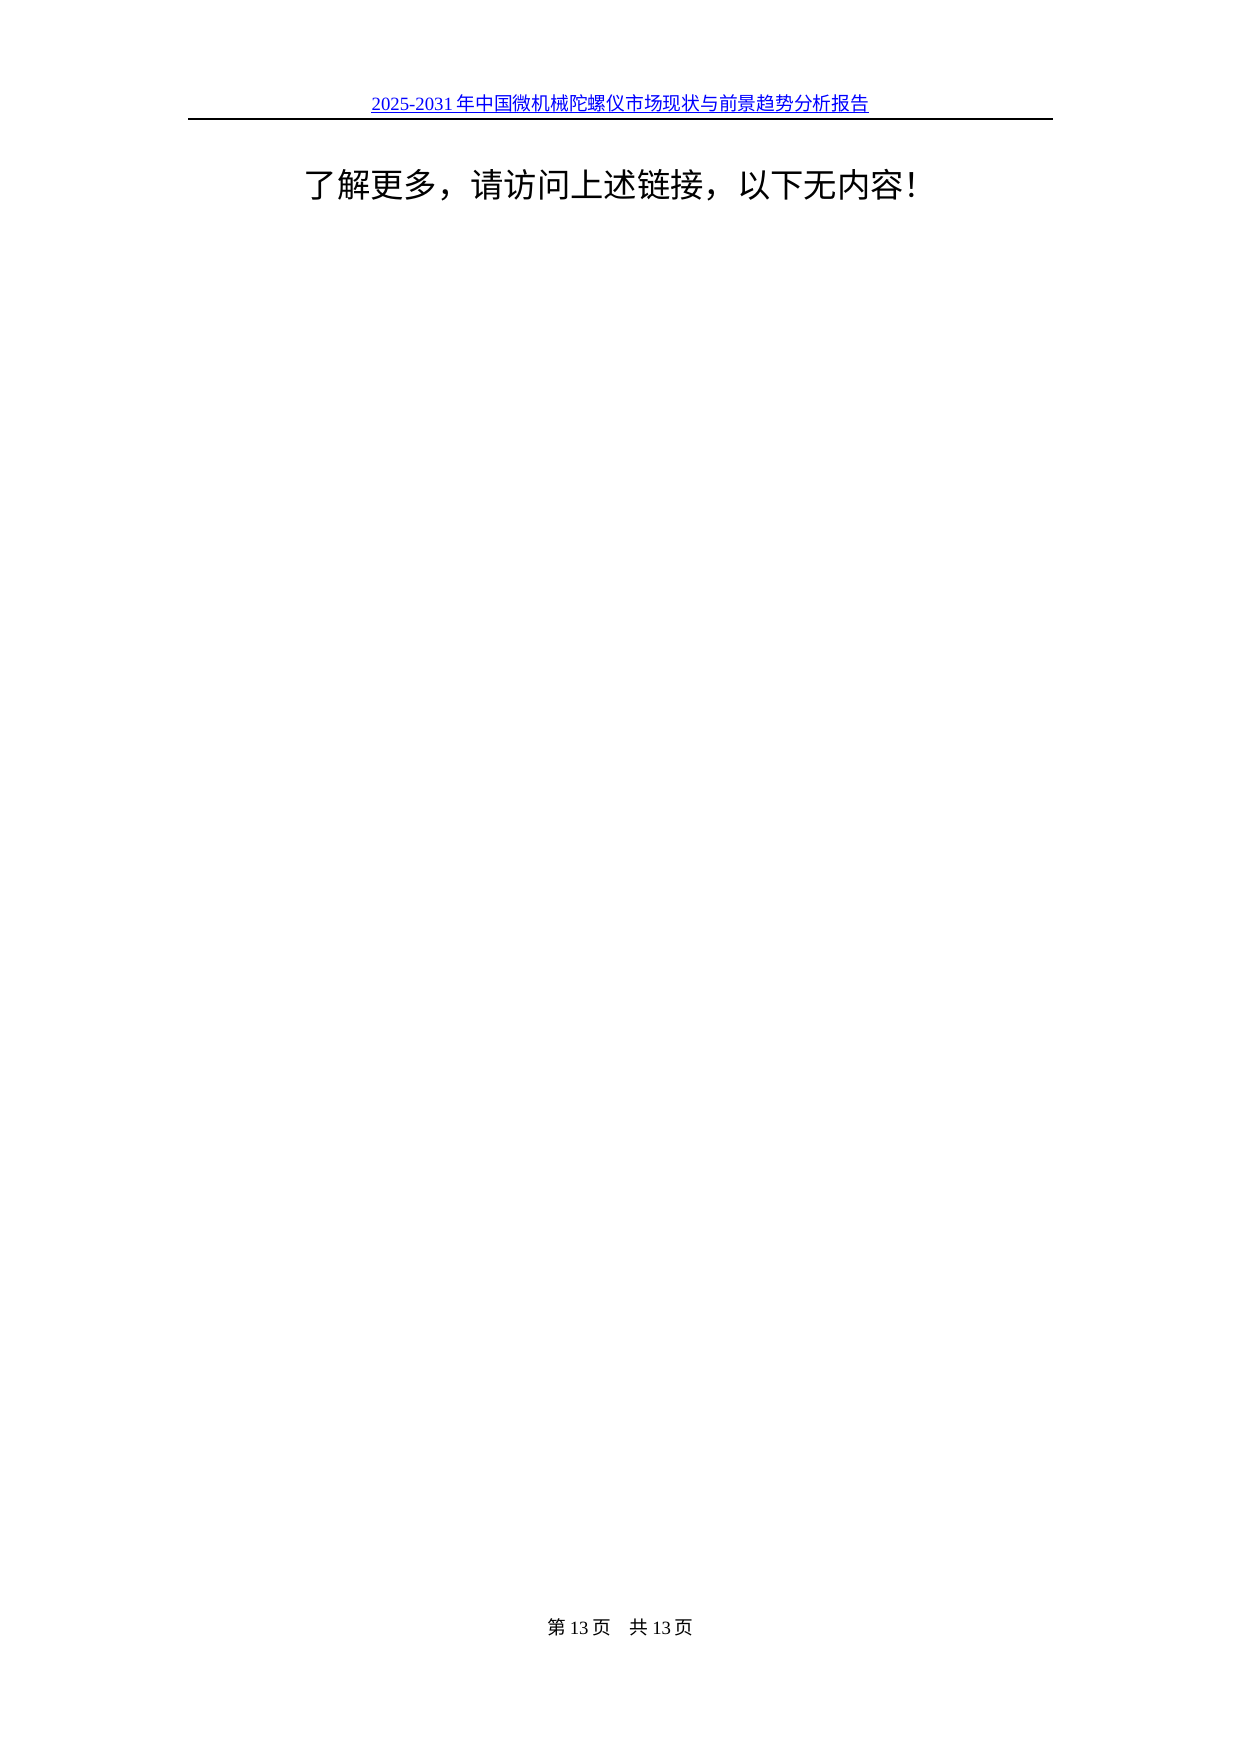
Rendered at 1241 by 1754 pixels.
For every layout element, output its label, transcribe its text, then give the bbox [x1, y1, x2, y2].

title 了解更多，请访问上述链接，以下无内容！ [187, 150, 1053, 215]
